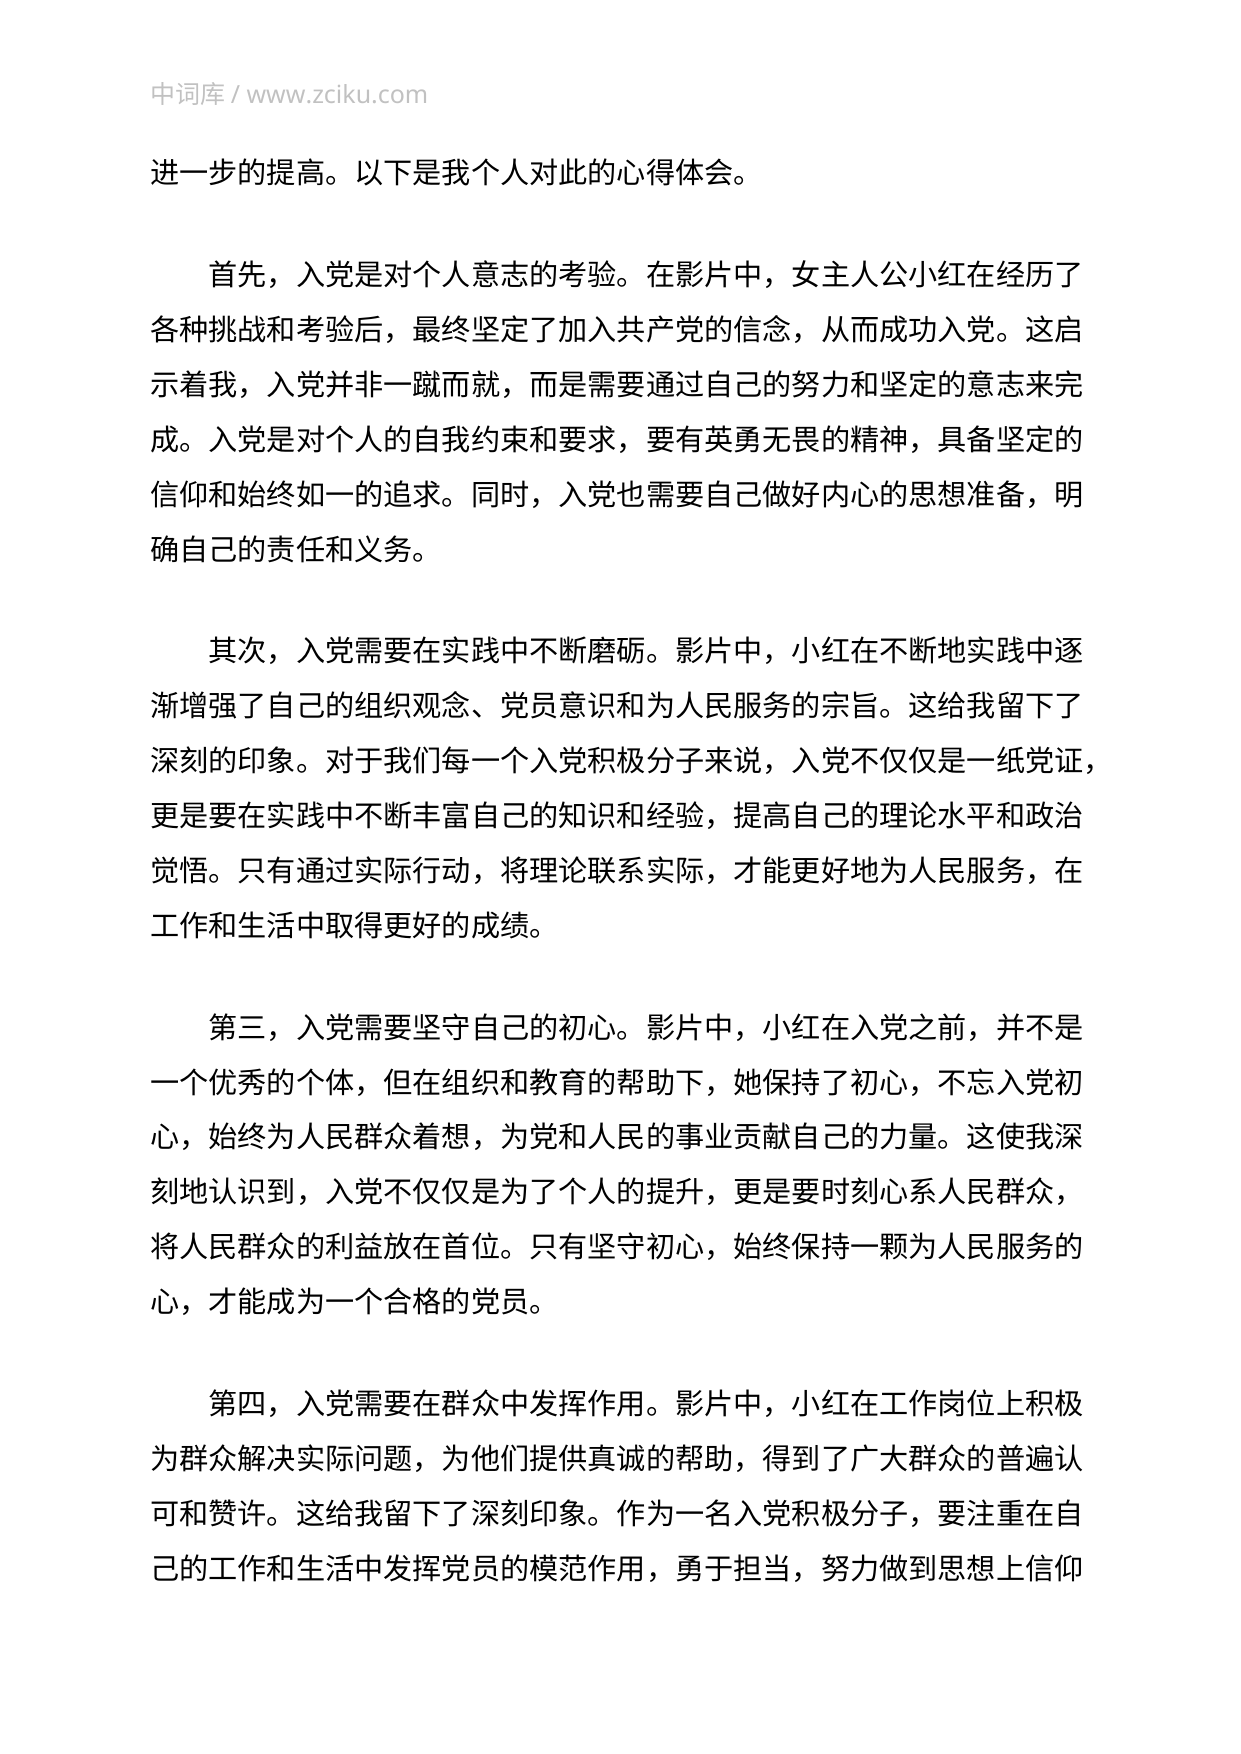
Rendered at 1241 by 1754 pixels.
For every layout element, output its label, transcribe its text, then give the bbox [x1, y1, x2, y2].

text 第三，入党需要坚守自己的初心。影片中，小红在入党之前，并不是一个优秀的个体，但在组织和教育的帮助下，她保持了初心，不忘入党初心，始终为人民群众着想，为党和人民的事业贡献自己的力量。这使我深刻地认识到，入党不仅仅是为了个人的提升，更是要时刻心系人民群众，将人民群众的利益放在首位。只有坚守初心，始终保持一颗为人民服务的心，才能成为一个合格的党员。 [150, 1004, 1090, 1321]
text 其次，入党需要在实践中不断磨砺。影片中，小红在不断地实践中逐渐增强了自己的组织观念、党员意识和为人民服务的宗旨。这给我留下了深刻的印象。对于我们每一个入党积极分子来说，入党不仅仅是一纸党证，更是要在实践中不断丰富自己的知识和经验，提高自己的理论水平和政治觉悟。只有通过实际行动，将理论联系实际，才能更好地为人民服务，在工作和生活中取得更好的成绩。 [150, 628, 1090, 945]
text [150, 1381, 1090, 1587]
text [150, 150, 1090, 192]
text 首先，入党是对个人意志的考验。在影片中，女主人公小红在经历了各种挑战和考验后，最终坚定了加入共产党的信念，从而成功入党。这启示着我，入党并非一蹴而就，而是需要通过自己的努力和坚定的意志来完成。入党是对个人的自我约束和要求，要有英勇无畏的精神，具备坚定的信仰和始终如一的追求。同时，入党也需要自己做好内心的思想准备，明确自己的责任和义务。 [150, 252, 1090, 568]
